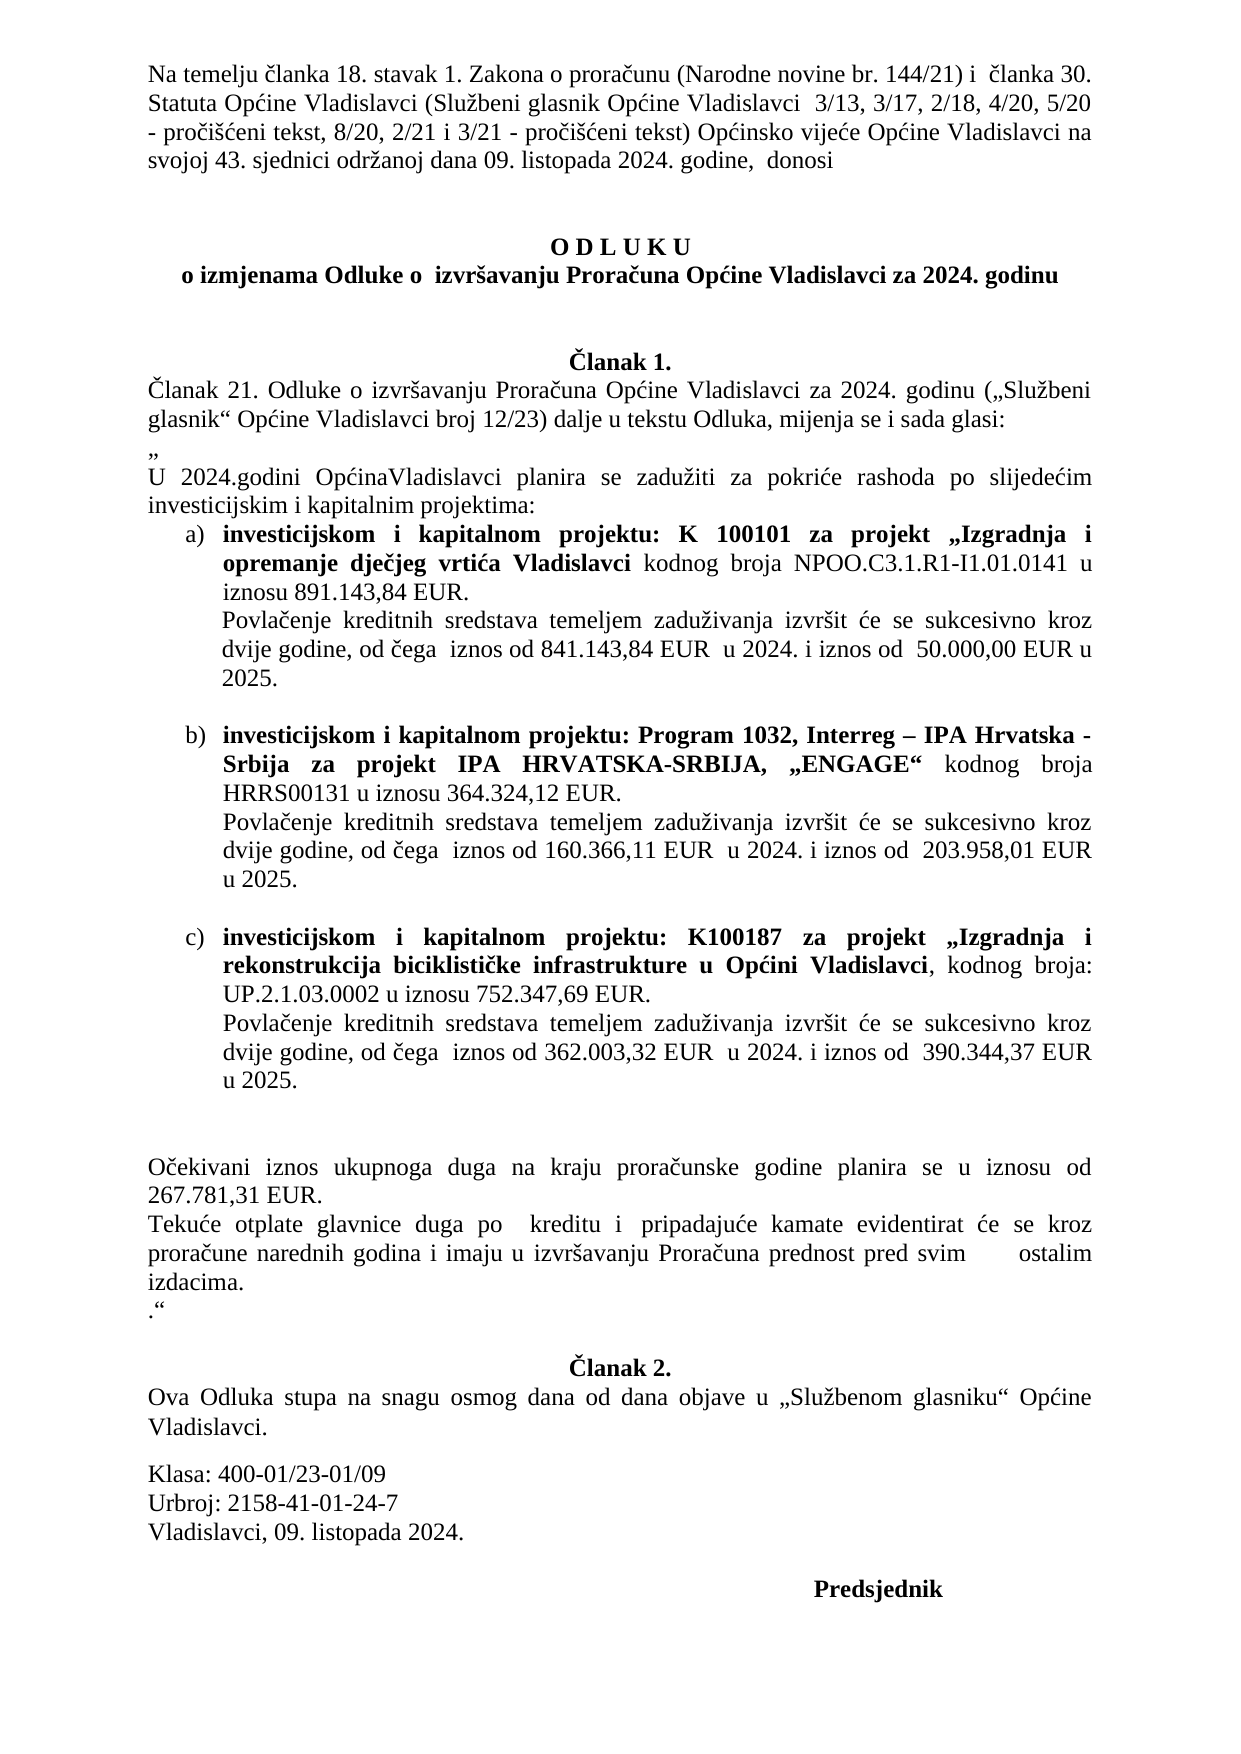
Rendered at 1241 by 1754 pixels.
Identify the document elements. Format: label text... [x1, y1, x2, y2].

list investicijskom i kapitalnom projektu: K100187 za projekt „Izgradnja i rekonstrukcija biciklističke infrastrukture u Općini Vladislavci, kodnog broja: UP.2.1.03.0002 u iznosu 752.347,69 EUR. [185, 922, 1093, 1008]
text Tekuće otplate glavnice duga po kreditu i pripadajuće kamate evidentirat će se kroz proračune narednih godina i imaju u izvršavanju Proračuna prednost pred svim ostalim izdacima. [148, 1209, 1092, 1295]
text Članak 1. [148, 347, 1092, 375]
text Vladislavci, 09. listopada 2024. [148, 1517, 1092, 1545]
text .“ [148, 1295, 1093, 1324]
text Urbroj: 2158-41-01-24-7 [148, 1488, 1092, 1517]
text Članak 2. [148, 1353, 1092, 1382]
text Ova Odluka stupa na snagu osmog dana od dana objave u „Službenom glasniku“ Općine Vladislavci. [148, 1382, 1092, 1441]
text Predsjednik [590, 1574, 1092, 1603]
list Povlačenje kreditnih sredstava temeljem zaduživanja izvršit će se sukcesivno kroz dvije godine, od čega iznos od 362.003,32 EUR u 2024. i iznos od 390.344,37 EUR u 2025. [223, 1008, 1093, 1094]
list investicijskom i kapitalnom projektu: K 100101 za projekt „Izgradnja i opremanje dječjeg vrtića Vladislavci kodnog broja NPOO.C3.1.R1-I1.01.0141 u iznosu 891.143,84 EUR. [185, 519, 1093, 605]
text „ [148, 433, 1092, 462]
text Klasa: 400-01/23-01/09 [148, 1459, 1092, 1488]
text U 2024.godini OpćinaVladislavci planira se zadužiti za pokriće rashoda po slijedećim investicijskim i kapitalnim projektima: [148, 462, 1093, 519]
text O D L U K U [148, 232, 1092, 260]
list Povlačenje kreditnih sredstava temeljem zaduživanja izvršit će se sukcesivno kroz dvije godine, od čega iznos od 160.366,11 EUR u 2024. i iznos od 203.958,01 EUR u 2025. [223, 807, 1093, 893]
text Povlačenje kreditnih sredstava temeljem zaduživanja izvršit će se sukcesivno kroz dvije godine, od čega iznos od 841.143,84 EUR u 2024. i iznos od 50.000,00 EUR u 2025. [222, 605, 1093, 692]
text o izmjenama Odluke o izvršavanju Proračuna Općine Vladislavci za 2024. godinu [148, 260, 1092, 289]
list investicijskom i kapitalnom projektu: Program 1032, Interreg – IPA Hrvatska - Srbija za projekt IPA HRVATSKA-SRBIJA, „ENGAGE“ kodnog broja HRRS00131 u iznosu 364.324,12 EUR. [185, 720, 1093, 807]
text Članak 21. Odluke o izvršavanju Proračuna Općine Vladislavci za 2024. godinu („Službeni glasnik“ Općine Vladislavci broj 12/23) dalje u tekstu Odluka, mijenja se i sada glasi: [148, 375, 1092, 433]
text Na temelju članka 18. stavak 1. Zakona o proračunu (Narodne novine br. 144/21) i članka 30. Statuta Općine Vladislavci (Službeni glasnik Općine Vladislavci 3/13, 3/17, 2/18, 4/20, 5/20 - pročišćeni tekst, 8/20, 2/21 i 3/21 - pročišćeni tekst) Općinsko vijeće Općine Vladislavci na svojoj 43. sjednici održanoj dana 09. listopada 2024. godine, donosi [148, 59, 1092, 174]
text Očekivani iznos ukupnoga duga na kraju proračunske godine planira se u iznosu od 267.781,31 EUR. [148, 1152, 1093, 1209]
